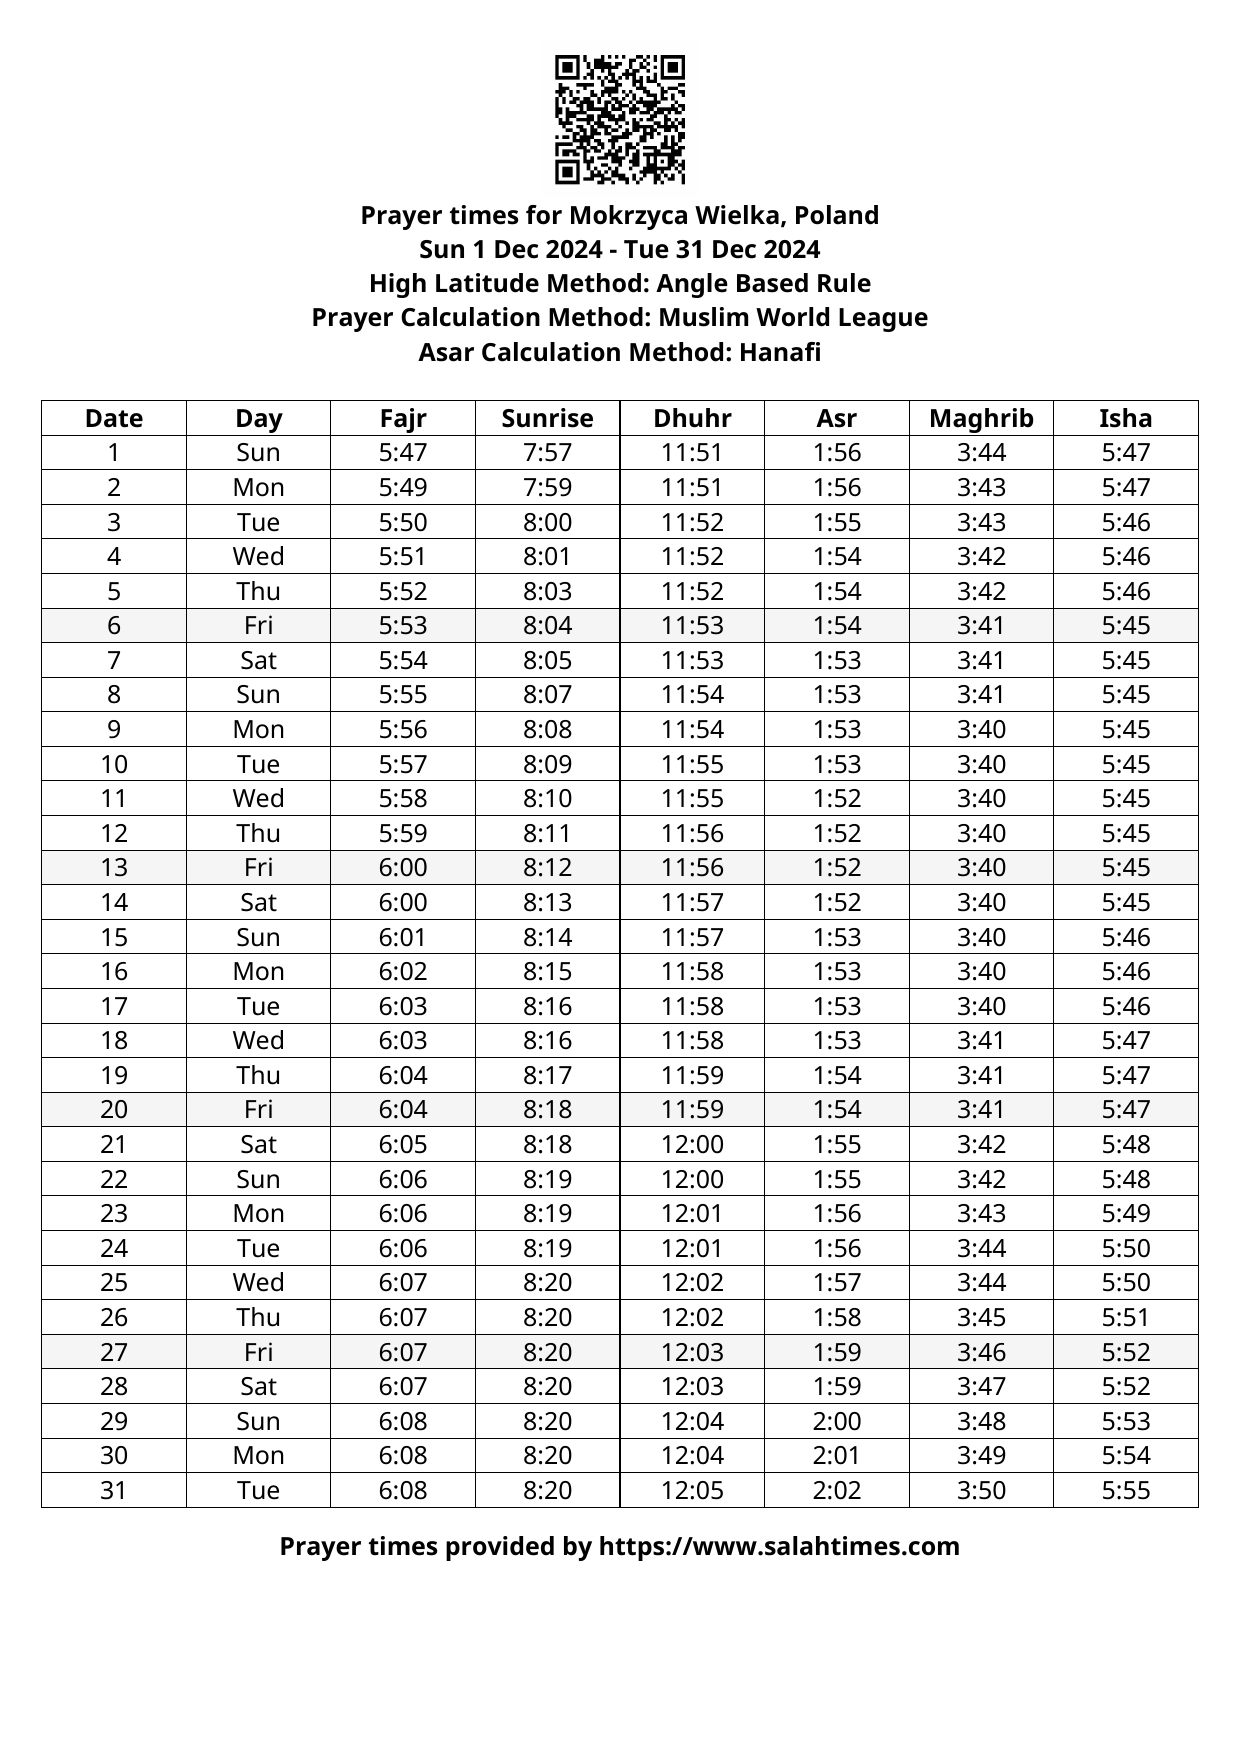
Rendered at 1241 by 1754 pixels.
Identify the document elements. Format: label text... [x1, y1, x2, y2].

table_cell 1:56 [765, 1231, 909, 1264]
table_cell 10 [42, 747, 186, 780]
table_cell 3:50 [910, 1473, 1053, 1507]
table_cell 1:59 [765, 1335, 909, 1368]
table_cell Fri [187, 1093, 330, 1126]
table_cell 12 [42, 816, 186, 849]
table_cell 6:08 [331, 1404, 475, 1437]
table_cell 8:18 [476, 1093, 619, 1126]
table_cell 17 [42, 989, 186, 1022]
table_cell Thu [187, 816, 330, 849]
table_cell 12:04 [621, 1404, 764, 1437]
table_cell 2:00 [765, 1404, 909, 1437]
table_cell 25 [42, 1266, 186, 1299]
table_cell 3:40 [910, 781, 1053, 815]
table_cell 5:55 [1054, 1473, 1198, 1507]
table_cell 5:51 [1054, 1300, 1198, 1334]
table_header Date [42, 401, 186, 434]
table_cell 3:43 [910, 470, 1053, 504]
table_cell 1:52 [765, 816, 909, 849]
table_cell 5:45 [1054, 609, 1198, 642]
table_cell 5:45 [1054, 781, 1198, 815]
table_cell 1:53 [765, 1024, 909, 1057]
table_header Sunrise [476, 401, 619, 434]
table_cell 1:55 [765, 505, 909, 538]
table_cell 5:48 [1054, 1162, 1198, 1195]
table_cell Fri [187, 1335, 330, 1368]
picture [542, 41, 699, 198]
table_cell 3:40 [910, 920, 1053, 953]
table_cell 1:54 [765, 539, 909, 573]
table_cell 5:46 [1054, 920, 1198, 953]
table_cell 6:02 [331, 954, 475, 988]
table_cell Wed [187, 539, 330, 573]
table_cell 11:56 [621, 851, 764, 884]
table_cell 11 [42, 781, 186, 815]
table_cell 11:57 [621, 920, 764, 953]
table_cell 15 [42, 920, 186, 953]
table_cell 12:03 [621, 1369, 764, 1403]
table_cell 8:20 [476, 1473, 619, 1507]
table_cell Fri [187, 851, 330, 884]
table_cell 3:40 [910, 747, 1053, 780]
table_cell 29 [42, 1404, 186, 1437]
table_cell 3:44 [910, 1231, 1053, 1264]
table_cell 3:42 [910, 539, 1053, 573]
table_cell Sun [187, 436, 330, 469]
table_cell Wed [187, 781, 330, 815]
table_cell 12:00 [621, 1162, 764, 1195]
table_cell 5:46 [1054, 954, 1198, 988]
table_cell 5:45 [1054, 851, 1198, 884]
table_cell Tue [187, 989, 330, 1022]
table_cell Mon [187, 1196, 330, 1230]
text Prayer times provided by https://www.salahtimes.com [42, 1528, 1198, 1563]
table_cell 1:58 [765, 1300, 909, 1334]
table_cell 1:53 [765, 920, 909, 953]
table_cell 1:53 [765, 989, 909, 1022]
table_cell 5:56 [331, 712, 475, 746]
table_cell 3:41 [910, 1093, 1053, 1126]
table_cell 5:50 [1054, 1231, 1198, 1264]
table_cell 1:55 [765, 1127, 909, 1161]
table_cell 16 [42, 954, 186, 988]
table_cell 5:47 [1054, 436, 1198, 469]
table_cell Sun [187, 678, 330, 711]
table_cell 5:48 [1054, 1127, 1198, 1161]
table_cell Mon [187, 470, 330, 504]
table_cell 8:14 [476, 920, 619, 953]
table_cell 1:54 [765, 574, 909, 607]
table_cell 1 [42, 436, 186, 469]
table_cell 19 [42, 1058, 186, 1092]
table_cell 3:45 [910, 1300, 1053, 1334]
table_cell 6:07 [331, 1369, 475, 1403]
table_cell 8:18 [476, 1127, 619, 1161]
table_cell 11:59 [621, 1058, 764, 1092]
table_cell 1:57 [765, 1266, 909, 1299]
table_cell 3:41 [910, 609, 1053, 642]
table_cell Fri [187, 609, 330, 642]
table_cell 5:47 [1054, 470, 1198, 504]
table_cell 11:52 [621, 539, 764, 573]
table_cell 3:43 [910, 1196, 1053, 1230]
table_cell 12:01 [621, 1196, 764, 1230]
table_cell 1:56 [765, 436, 909, 469]
table_cell 11:58 [621, 954, 764, 988]
table_cell 8:19 [476, 1162, 619, 1195]
table_cell 11:54 [621, 712, 764, 746]
table_cell 5:45 [1054, 816, 1198, 849]
table_cell 6:08 [331, 1473, 475, 1507]
table_cell 5:45 [1054, 747, 1198, 780]
table_cell 5:46 [1054, 505, 1198, 538]
table_cell 1:55 [765, 1162, 909, 1195]
table_cell 5:52 [331, 574, 475, 607]
table_cell 5:53 [1054, 1404, 1198, 1437]
table_cell 5:53 [331, 609, 475, 642]
table_cell Sat [187, 643, 330, 677]
table_cell 8:08 [476, 712, 619, 746]
table_cell 5:49 [331, 470, 475, 504]
table_cell 11:53 [621, 643, 764, 677]
table_cell 6:05 [331, 1127, 475, 1161]
table_cell 3:47 [910, 1369, 1053, 1403]
table_cell 5:46 [1054, 989, 1198, 1022]
table_cell 6:04 [331, 1058, 475, 1092]
table_cell 27 [42, 1335, 186, 1368]
table_cell 8:16 [476, 989, 619, 1022]
table_cell Mon [187, 954, 330, 988]
table_cell 5:47 [1054, 1058, 1198, 1092]
table_cell 6:00 [331, 851, 475, 884]
table_cell 1:59 [765, 1369, 909, 1403]
table_cell 1:54 [765, 609, 909, 642]
table_cell 5 [42, 574, 186, 607]
table_cell 3:48 [910, 1404, 1053, 1437]
table_cell 8:05 [476, 643, 619, 677]
table_cell 20 [42, 1093, 186, 1126]
table_cell 3:44 [910, 1266, 1053, 1299]
table_cell 4 [42, 539, 186, 573]
table_cell 1:52 [765, 781, 909, 815]
table_cell 1:54 [765, 1093, 909, 1126]
table_cell 6:07 [331, 1300, 475, 1334]
table_cell 3:49 [910, 1439, 1053, 1472]
table_cell 2:02 [765, 1473, 909, 1507]
table_cell 8:19 [476, 1196, 619, 1230]
table_cell 11:58 [621, 1024, 764, 1057]
text Prayer Calculation Method: Muslim World League [42, 300, 1198, 334]
table_cell 1:53 [765, 678, 909, 711]
table_header Asr [765, 401, 909, 434]
table_cell 6:06 [331, 1196, 475, 1230]
table_cell Tue [187, 505, 330, 538]
table_cell 12:04 [621, 1439, 764, 1472]
table_cell 11:57 [621, 885, 764, 919]
table_cell Sun [187, 1162, 330, 1195]
table_cell Tue [187, 1231, 330, 1264]
table_cell 11:51 [621, 470, 764, 504]
table_cell 1:52 [765, 851, 909, 884]
table_cell Tue [187, 1473, 330, 1507]
table_cell 2:01 [765, 1439, 909, 1472]
table_cell 6:07 [331, 1266, 475, 1299]
table_cell 5:54 [331, 643, 475, 677]
table_cell 3:40 [910, 712, 1053, 746]
table_cell 1:53 [765, 954, 909, 988]
table_cell Mon [187, 712, 330, 746]
table_cell 3:46 [910, 1335, 1053, 1368]
table_cell 11:58 [621, 989, 764, 1022]
table_cell 11:54 [621, 678, 764, 711]
table_cell 5:51 [331, 539, 475, 573]
table_cell Sat [187, 885, 330, 919]
table_cell 12:00 [621, 1127, 764, 1161]
table_cell 12:05 [621, 1473, 764, 1507]
table_cell 5:54 [1054, 1439, 1198, 1472]
table_cell Mon [187, 1439, 330, 1472]
table_cell 1:54 [765, 1058, 909, 1092]
table_cell 8:20 [476, 1335, 619, 1368]
table_cell 3:40 [910, 989, 1053, 1022]
table_header Day [187, 401, 330, 434]
table_cell 5:45 [1054, 712, 1198, 746]
table_cell 11:55 [621, 747, 764, 780]
table_cell 5:46 [1054, 539, 1198, 573]
table_cell 6:03 [331, 1024, 475, 1057]
table_cell 23 [42, 1196, 186, 1230]
table_cell 6:00 [331, 885, 475, 919]
table_cell 8:00 [476, 505, 619, 538]
table_cell 3:41 [910, 643, 1053, 677]
table_cell 1:52 [765, 885, 909, 919]
table_cell 14 [42, 885, 186, 919]
table_cell 5:50 [331, 505, 475, 538]
table_cell 8:10 [476, 781, 619, 815]
table_cell Wed [187, 1024, 330, 1057]
table_cell 8 [42, 678, 186, 711]
table_cell 3:42 [910, 1127, 1053, 1161]
table_cell 3:43 [910, 505, 1053, 538]
table_cell 11:59 [621, 1093, 764, 1126]
table_cell 1:53 [765, 712, 909, 746]
table_cell 12:03 [621, 1335, 764, 1368]
table_cell 8:01 [476, 539, 619, 573]
table_cell 5:47 [1054, 1024, 1198, 1057]
table_cell 8:12 [476, 851, 619, 884]
table_cell 7:57 [476, 436, 619, 469]
table_cell 8:04 [476, 609, 619, 642]
table_header Isha [1054, 401, 1198, 434]
table_header Maghrib [910, 401, 1053, 434]
table_cell 11:55 [621, 781, 764, 815]
table_cell 1:53 [765, 747, 909, 780]
table_cell Wed [187, 1266, 330, 1299]
table_cell 6:06 [331, 1231, 475, 1264]
table_cell 8:20 [476, 1404, 619, 1437]
table_cell 6:04 [331, 1093, 475, 1126]
table_cell 8:20 [476, 1300, 619, 1334]
table_cell 12:01 [621, 1231, 764, 1264]
table_cell 12:02 [621, 1266, 764, 1299]
table_cell 8:15 [476, 954, 619, 988]
table_header Dhuhr [621, 401, 764, 434]
table_cell 12:02 [621, 1300, 764, 1334]
table_cell Sat [187, 1127, 330, 1161]
table_cell 6:06 [331, 1162, 475, 1195]
table_cell 5:45 [1054, 643, 1198, 677]
text Sun 1 Dec 2024 - Tue 31 Dec 2024 [42, 232, 1198, 266]
table_cell 26 [42, 1300, 186, 1334]
table_cell 24 [42, 1231, 186, 1264]
table_cell 8:17 [476, 1058, 619, 1092]
table_cell 18 [42, 1024, 186, 1057]
table_cell 6:07 [331, 1335, 475, 1368]
table_cell 1:56 [765, 1196, 909, 1230]
table_cell 8:16 [476, 1024, 619, 1057]
table_cell 5:46 [1054, 574, 1198, 607]
table_cell 3:42 [910, 1162, 1053, 1195]
table_cell 5:58 [331, 781, 475, 815]
table_cell Thu [187, 1058, 330, 1092]
table_cell 8:13 [476, 885, 619, 919]
table_cell 5:49 [1054, 1196, 1198, 1230]
table_cell 21 [42, 1127, 186, 1161]
table_cell 5:52 [1054, 1335, 1198, 1368]
table_cell Sat [187, 1369, 330, 1403]
table_cell 3:42 [910, 574, 1053, 607]
table_cell 3:40 [910, 816, 1053, 849]
table_cell 8:11 [476, 816, 619, 849]
table_cell 8:20 [476, 1266, 619, 1299]
table_cell 11:53 [621, 609, 764, 642]
table_cell 5:52 [1054, 1369, 1198, 1403]
table_cell 3:40 [910, 885, 1053, 919]
table_cell 3:41 [910, 678, 1053, 711]
table_cell 6:03 [331, 989, 475, 1022]
table_cell 3:41 [910, 1024, 1053, 1057]
table_cell Tue [187, 747, 330, 780]
table_cell 11:52 [621, 574, 764, 607]
text Prayer times for Mokrzyca Wielka, Poland [42, 198, 1198, 232]
table_cell 6:08 [331, 1439, 475, 1472]
table_cell 7 [42, 643, 186, 677]
table_cell 8:20 [476, 1369, 619, 1403]
table_cell 3:41 [910, 1058, 1053, 1092]
text High Latitude Method: Angle Based Rule [42, 266, 1198, 300]
table_cell Thu [187, 1300, 330, 1334]
table_cell 7:59 [476, 470, 619, 504]
table_cell 5:47 [331, 436, 475, 469]
table_cell 3:40 [910, 954, 1053, 988]
table_cell Sun [187, 1404, 330, 1437]
table_cell 5:57 [331, 747, 475, 780]
table_cell 22 [42, 1162, 186, 1195]
table_header Fajr [331, 401, 475, 434]
table_cell Sun [187, 920, 330, 953]
table_cell 5:45 [1054, 885, 1198, 919]
table_cell 5:50 [1054, 1266, 1198, 1299]
table_cell 6 [42, 609, 186, 642]
table_cell 1:53 [765, 643, 909, 677]
table_cell 9 [42, 712, 186, 746]
table_cell 3 [42, 505, 186, 538]
table_cell 8:09 [476, 747, 619, 780]
table_cell 31 [42, 1473, 186, 1507]
table_cell 6:01 [331, 920, 475, 953]
table_cell 3:44 [910, 436, 1053, 469]
table_cell 8:20 [476, 1439, 619, 1472]
table_cell 30 [42, 1439, 186, 1472]
table_cell 8:19 [476, 1231, 619, 1264]
table_cell Thu [187, 574, 330, 607]
table_cell 5:45 [1054, 678, 1198, 711]
table_cell 1:56 [765, 470, 909, 504]
table_cell 11:51 [621, 436, 764, 469]
table_cell 11:52 [621, 505, 764, 538]
table_cell 5:55 [331, 678, 475, 711]
table_cell 5:47 [1054, 1093, 1198, 1126]
table_cell 2 [42, 470, 186, 504]
table_cell 8:07 [476, 678, 619, 711]
table_cell 13 [42, 851, 186, 884]
text Asar Calculation Method: Hanafi [42, 334, 1198, 368]
table_cell 11:56 [621, 816, 764, 849]
table_cell 3:40 [910, 851, 1053, 884]
table_cell 8:03 [476, 574, 619, 607]
table_cell 5:59 [331, 816, 475, 849]
table_cell 28 [42, 1369, 186, 1403]
